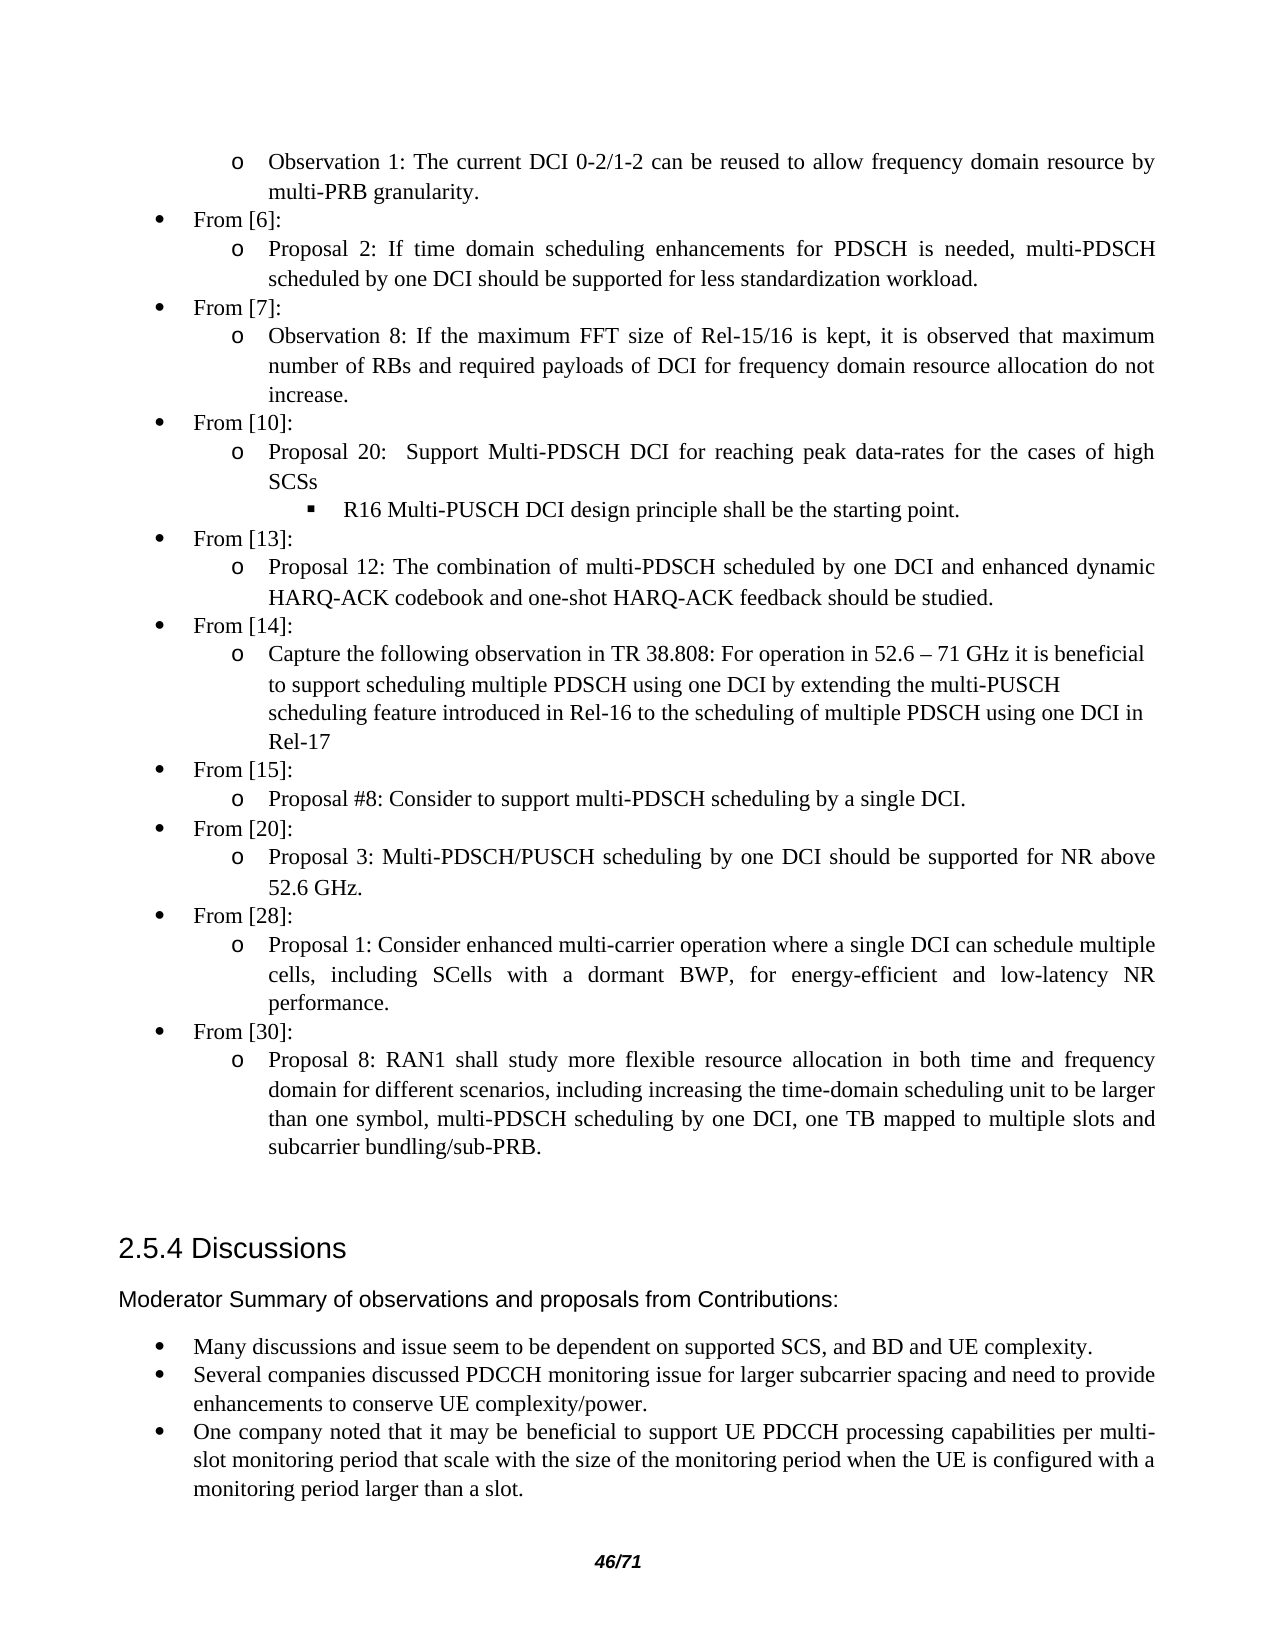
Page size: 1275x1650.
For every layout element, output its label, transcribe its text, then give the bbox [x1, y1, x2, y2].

list Proposal #8: Consider to support multi-PDSCH scheduling by a single DCI. [231, 784, 1157, 813]
list Proposal 12: The combination of multi-PDSCH scheduled by one DCI and enhanced dynamic HARQ-ACK codebook and one-shot HARQ-ACK feedback should be studied. [231, 553, 1157, 610]
list Proposal 1: Consider enhanced multi-carrier operation where a single DCI can schedule multiple cells, including SCells with a dormant BWP, for energy-efficient and low-latency NR performance. [231, 931, 1157, 1016]
list Several companies discussed PDCCH monitoring issue for larger subcarrier spacing and need to provide enhancements to conserve UE complexity/power. [156, 1361, 1157, 1416]
list Capture the following observation in TR 38.808: For operation in 52.6 – 71 GHz it is beneficial to support scheduling multiple PDSCH using one DCI by extending the multi-PUSCH scheduling feature introduced in Rel-16 to the scheduling of multiple PDSCH using one DCI in Rel-17 [231, 641, 1157, 754]
list From [14]: [156, 612, 1157, 638]
list Observation 1: The current DCI 0-2/1-2 can be reused to allow frequency domain resource by multi-PRB granularity. [231, 148, 1157, 204]
list From [6]: [156, 206, 1157, 233]
list Observation 8: If the maximum FFT size of Rel-15/16 is kept, it is observed that maximum number of RBs and required payloads of DCI for frequency domain resource allocation do not increase. [231, 322, 1157, 407]
list From [7]: [156, 294, 1157, 320]
list From [28]: [156, 902, 1157, 928]
list One company noted that it may be beneficial to support UE PDCCH processing capabilities per multi-slot monitoring period that scale with the size of the monitoring period when the UE is configured with a monitoring period larger than a slot. [156, 1418, 1157, 1501]
list From [15]: [156, 756, 1157, 782]
subtitle 2.5.4 Discussions [118, 1231, 1157, 1264]
list Proposal 2: If time domain scheduling enhancements for PDSCH is needed, multi-PDSCH scheduled by one DCI should be supported for less standardization workload. [231, 235, 1157, 292]
list Proposal 20: Support Multi-PDSCH DCI for reaching peak data-rates for the cases of high SCSs [231, 438, 1157, 494]
list Proposal 8: RAN1 shall study more flexible resource allocation in both time and frequency domain for different scenarios, including increasing the time-domain scheduling unit to be larger than one symbol, multi-PDSCH scheduling by one DCI, one TB mapped to multiple slots and subcarrier bundling/sub-PRB. [231, 1046, 1157, 1160]
subtitle Moderator Summary of observations and proposals from Contributions: [118, 1286, 1157, 1312]
list From [13]: [156, 525, 1157, 551]
list R16 Multi-PUSCH DCI design principle shall be the starting point. [306, 496, 1157, 523]
list From [30]: [156, 1018, 1157, 1044]
list Many discussions and issue seem to be dependent on supported SCS, and BD and UE complexity. [156, 1333, 1157, 1359]
list From [20]: [156, 815, 1157, 841]
list From [10]: [156, 409, 1157, 436]
list Proposal 3: Multi-PDSCH/PUSCH scheduling by one DCI should be supported for NR above 52.6 GHz. [231, 843, 1157, 900]
